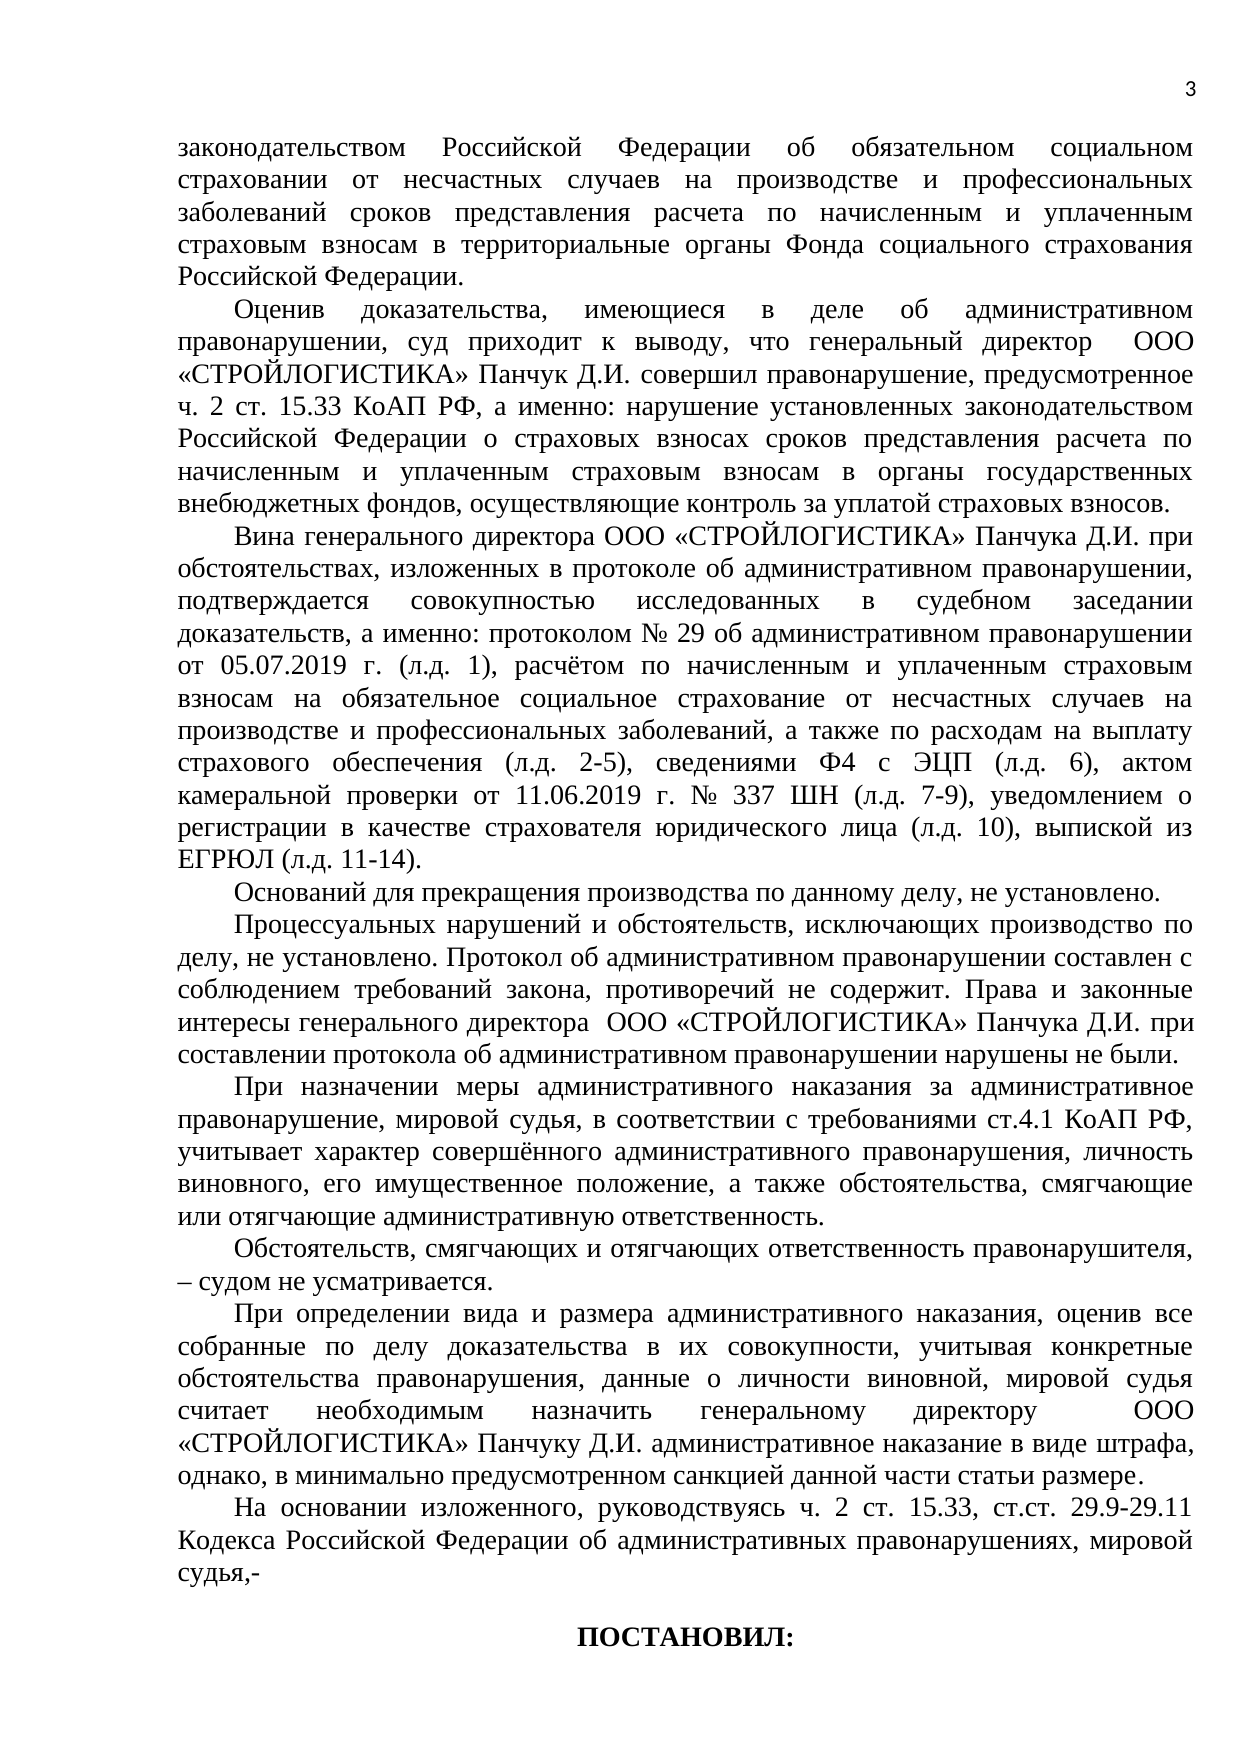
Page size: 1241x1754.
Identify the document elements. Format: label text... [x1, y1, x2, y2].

text Обстоятельств, смягчающих и отягчающих ответственность правонарушителя, – судом не усматривается. [177, 1231, 1194, 1296]
text При определении вида и размера административного наказания, оценив все собранные по делу доказательства в их совокупности, учитывая конкретные обстоятельства правонарушения, данные о личности виновной, мировой судья считает необходимым назначить генеральному директору ООО «СТРОЙЛОГИСТИКА» Панчуку Д.И. административное наказание в виде штрафа, однако, в минимально предусмотренном санкцией данной части статьи размере. [177, 1296, 1194, 1491]
text На основании изложенного, руководствуясь ч. 2 ст. 15.33, ст.ст. 29.9-29.11 Кодекса Российской Федерации об административных правонарушениях, мировой судья,- [177, 1491, 1194, 1588]
text При назначении меры административного наказания за административное правонарушение, мировой судья, в соответствии с требованиями ст.4.1 КоАП РФ, учитывает характер совершённого административного правонарушения, личность виновного, его имущественное положение, а также обстоятельства, смягчающие или отягчающие административную ответственность. [177, 1069, 1194, 1231]
text Оценив доказательства, имеющиеся в деле об административном правонарушении, суд приходит к выводу, что генеральный директор ООО «СТРОЙЛОГИСТИКА» Панчук Д.И. совершил правонарушение, предусмотренное ч. 2 ст. 15.33 КоАП РФ, а именно: нарушение установленных законодательством Российской Федерации о страховых взносах сроков представления расчета по начисленным и уплаченным страховым взносам в органы государственных внебюджетных фондов, осуществляющие контроль за уплатой страховых взносов. [177, 292, 1194, 519]
text Оснований для прекращения производства по данному делу, не установлено. [177, 875, 1194, 907]
text ПОСТАНОВИЛ: [148, 1620, 1194, 1652]
text Процессуальных нарушений и обстоятельств, исключающих производство по делу, не установлено. Протокол об административном правонарушении составлен с соблюдением требований закона, противоречий не содержит. Права и законные интересы генерального директора ООО «СТРОЙЛОГИСТИКА» Панчука Д.И. при составлении протокола об административном правонарушении нарушены не были. [177, 907, 1194, 1069]
text Вина генерального директора ООО «СТРОЙЛОГИСТИКА» Панчука Д.И. при обстоятельствах, изложенных в протоколе об административном правонарушении, подтверждается совокупностью исследованных в судебном заседании доказательств, а именно: протоколом № 29 об административном правонарушении от 05.07.2019 г. (л.д. 1), расчётом по начисленным и уплаченным страховым взносам на обязательное социальное страхование от несчастных случаев на производстве и профессиональных заболеваний, а также по расходам на выплату страхового обеспечения (л.д. 2-5), сведениями Ф4 с ЭЦП (л.д. 6), актом камеральной проверки от 11.06.2019 г. № 337 ШН (л.д. 7-9), уведомлением о регистрации в качестве страхователя юридического лица (л.д. 10), выпиской из ЕГРЮЛ (л.д. 11-14). [177, 519, 1194, 875]
